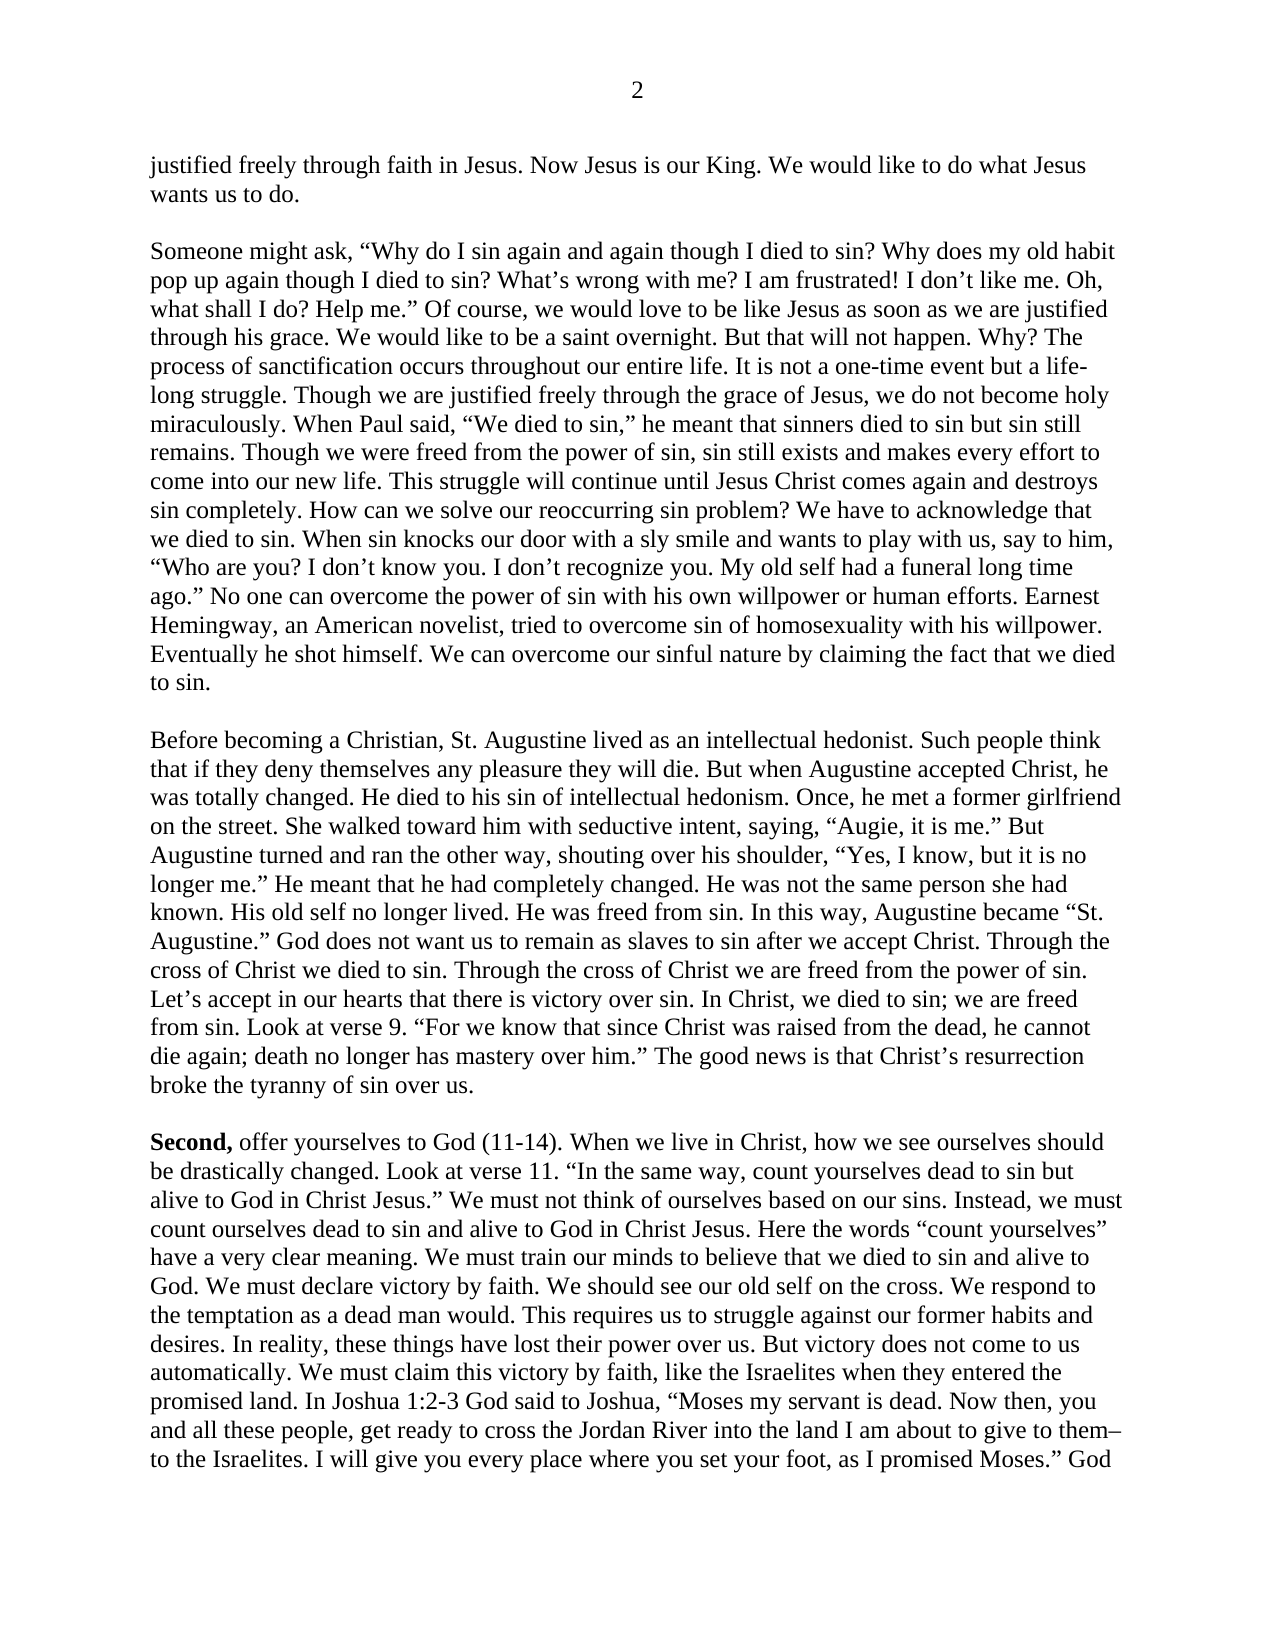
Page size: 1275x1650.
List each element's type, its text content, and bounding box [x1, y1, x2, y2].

text Someone might ask, “Why do I sin again and again though I died to sin? Why does my old habit pop up again though I died to sin? What’s wrong with me? I am frustrated! I don’t like me. Oh, what shall I do? Help me.” Of course, we would love to be like Jesus as soon as we are justified through his grace. We would like to be a saint overnight. But that will not happen. Why? The process of sanctification occurs throughout our entire life. It is not a one-time event but a life-long struggle. Though we are justified freely through the grace of Jesus, we do not become holy miraculously. When Paul said, “We died to sin,” he meant that sinners died to sin but sin still remains. Though we were freed from the power of sin, sin still exists and makes every effort to come into our new life. This struggle will continue until Jesus Christ comes again and destroys sin completely. How can we solve our reoccurring sin problem? We have to acknowledge that we died to sin. When sin knocks our door with a sly smile and wants to play with us, say to him, “Who are you? I don’t know you. I don’t recognize you. My old self had a funeral long time ago.” No one can overcome the power of sin with his own willpower or human efforts. Earnest Hemingway, an American novelist, tried to overcome sin of homosexuality with his willpower. Eventually he shot himself. We can overcome our sinful nature by claiming the fact that we died to sin. [150, 236, 1125, 696]
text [150, 1127, 1125, 1472]
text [150, 150, 1125, 207]
text Before becoming a Christian, lived as an intellectual hedonist. Such people think that if they deny themselves any pleasure they will die. But when Augustine accepted Christ, he was totally changed. He died to his sin of intellectual hedonism. Once, he met a former girlfriend on the street. She walked toward him with seductive intent, saying, “Augie, it is me.” But Augustine turned and ran the other way, shouting over his shoulder, “Yes, I know, but it is no longer me.” He meant that he had completely changed. He was not the same person she had known. His old self no longer lived. He was freed from sin. In this way, Augustine became “.” God does not want us to remain as slaves to sin after we accept Christ. Through the cross of Christ we died to sin. Through the cross of Christ we are freed from the power of sin. Let’s accept in our hearts that there is victory over sin. In Christ, we died to sin; we are freed from sin. Look at verse 9. “For we know that since Christ was raised from the dead, he cannot die again; death no longer has mastery over him.” The good news is that Christ’s resurrection broke the tyranny of sin over us. [150, 725, 1125, 1099]
